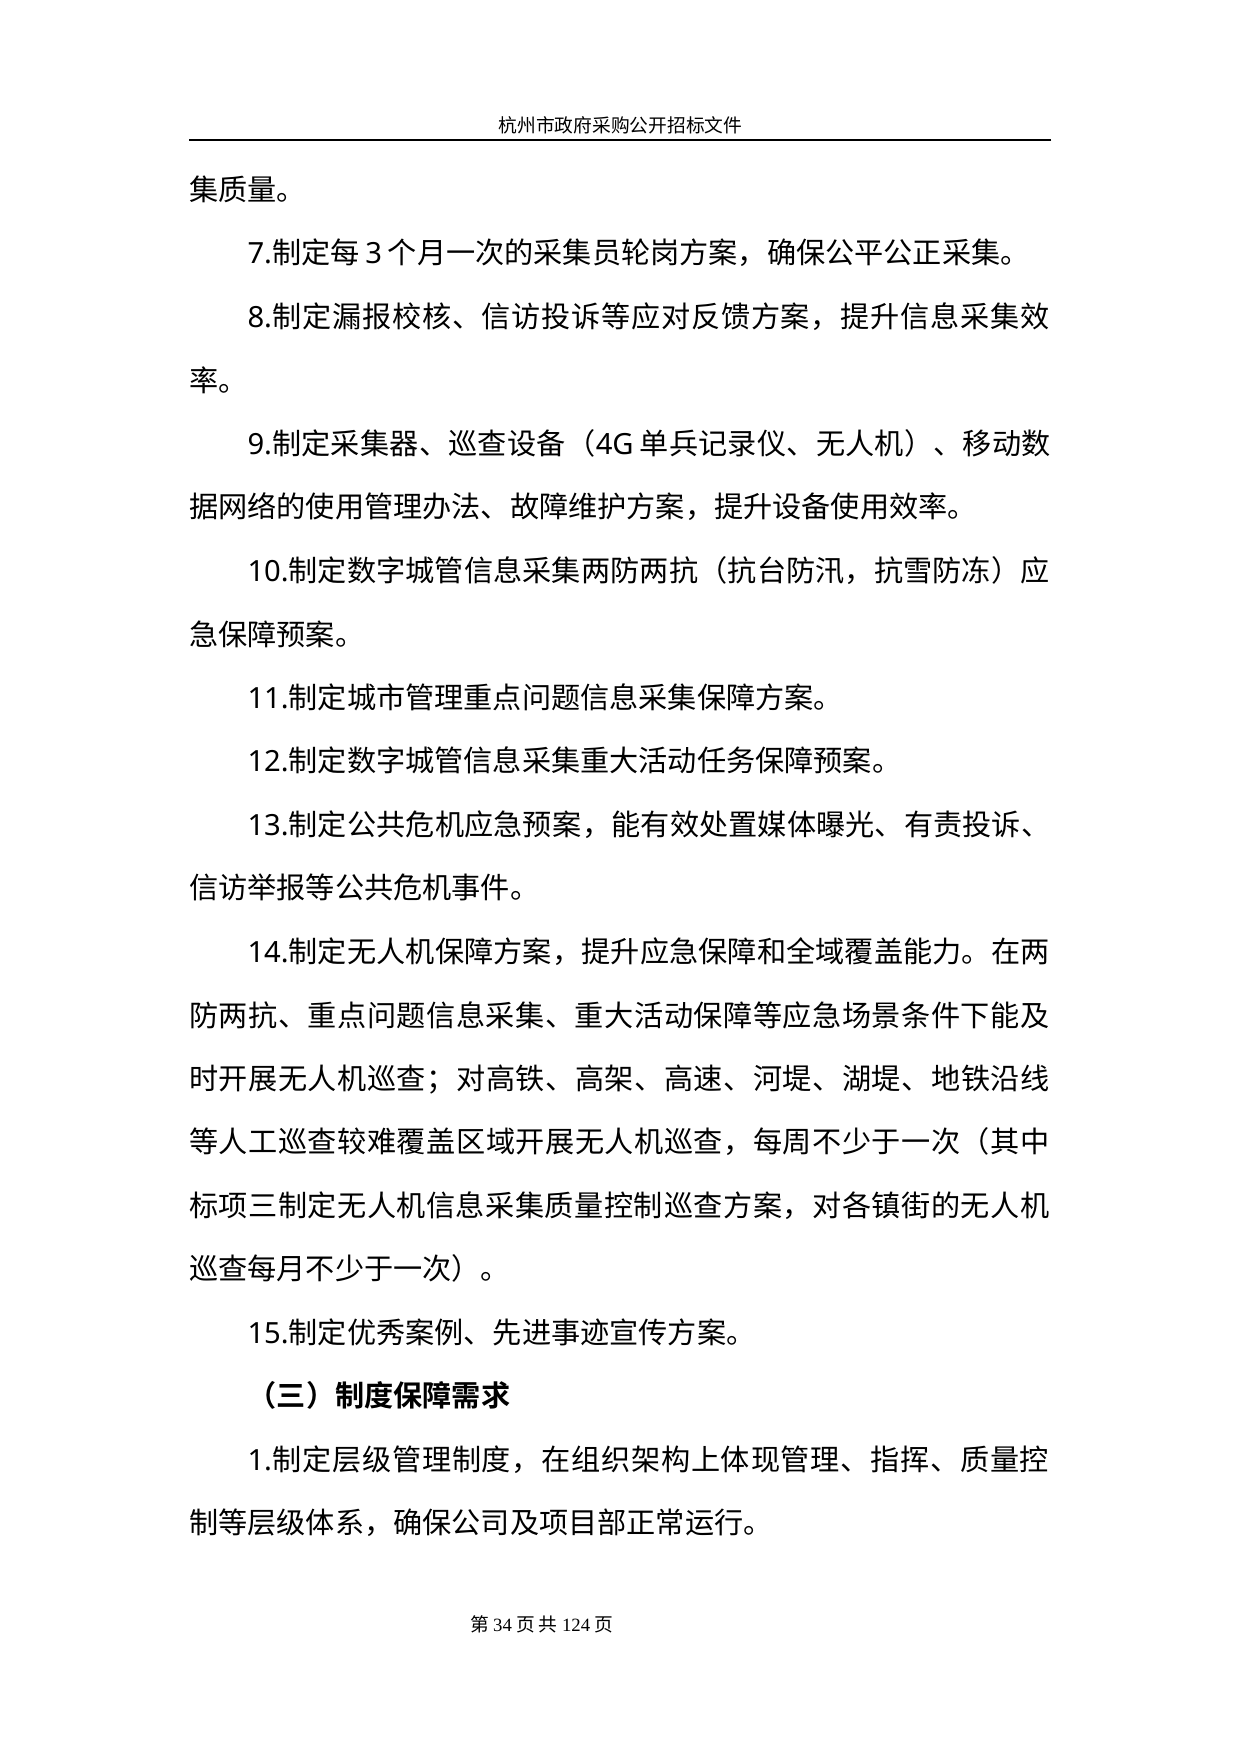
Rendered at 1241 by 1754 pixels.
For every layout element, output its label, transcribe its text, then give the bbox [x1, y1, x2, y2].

list 14.制定无人机保障方案，提升应急保障和全域覆盖能力。在两防两抗、重点问题信息采集、重大活动保障等应急场景条件下能及时开展无人机巡查；对高铁、高架、高速、河堤、湖堤、地铁沿线等人工巡查较难覆盖区域开展无人机巡查，每周不少于一次（其中标项三制定无人机信息采集质量控制巡查方案，对各镇街的无人机巡查每月不少于一次）。 [189, 928, 1051, 1288]
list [189, 167, 1051, 209]
list 11.制定城市管理重点问题信息采集保障方案。 [189, 674, 1051, 717]
list 8.制定漏报校核、信访投诉等应对反馈方案，提升信息采集效率。 [189, 293, 1051, 399]
list 12.制定数字城管信息采集重大活动任务保障预案。 [189, 738, 1051, 780]
list 1.制定层级管理制度，在组织架构上体现管理、指挥、质量控制等层级体系，确保公司及项目部正常运行。 [189, 1436, 1051, 1542]
list 10.制定数字城管信息采集两防两抗（抗台防汛，抗雪防冻）应急保障预案。 [189, 547, 1051, 653]
list 9.制定采集器、巡查设备（4G单兵记录仪、无人机）、移动数据网络的使用管理办法、故障维护方案，提升设备使用效率。 [189, 421, 1051, 526]
list 7.制定每3个月一次的采集员轮岗方案，确保公平公正采集。 [189, 230, 1051, 272]
subtitle （三）制度保障需求 [189, 1373, 1051, 1415]
list 15.制定优秀案例、先进事迹宣传方案。 [189, 1309, 1051, 1352]
list 13.制定公共危机应急预案，能有效处置媒体曝光、有责投诉、信访举报等公共危机事件。 [189, 802, 1051, 907]
